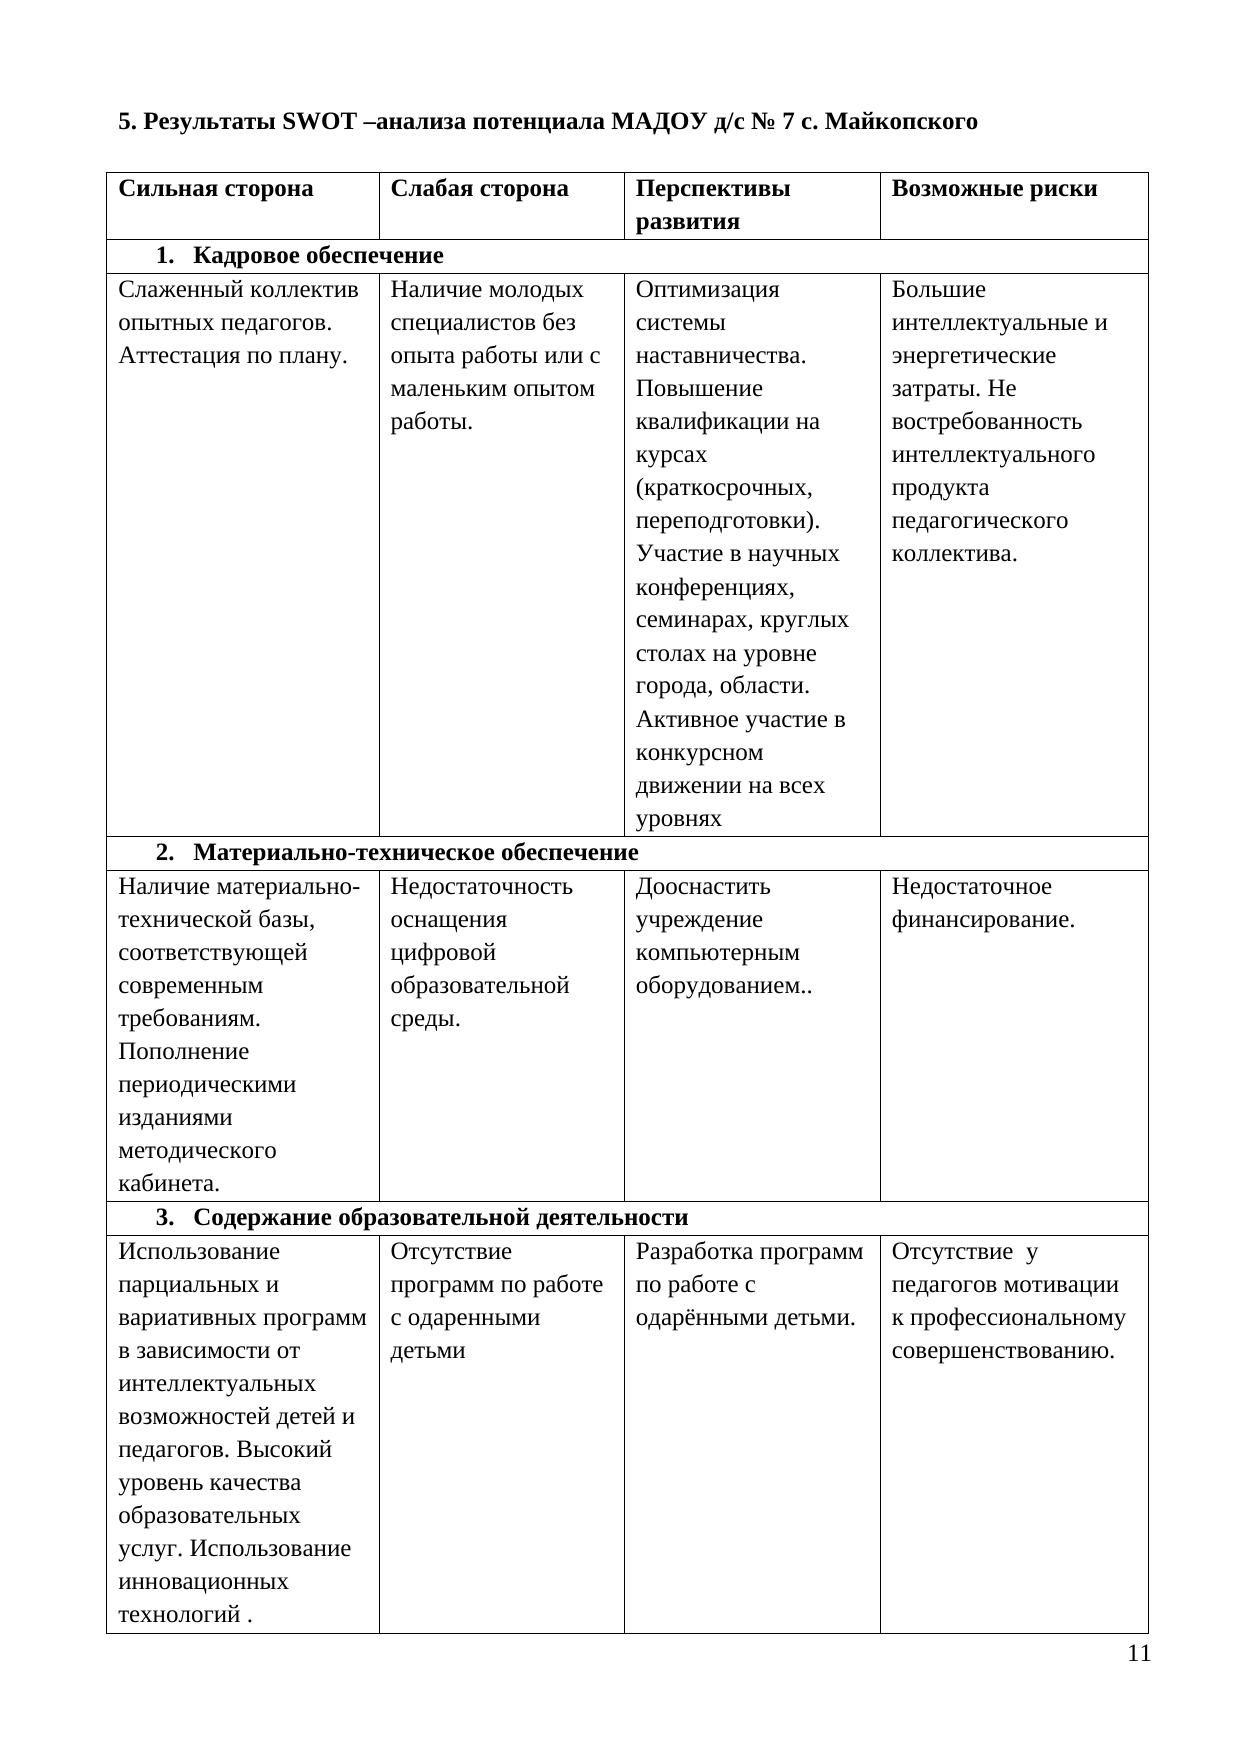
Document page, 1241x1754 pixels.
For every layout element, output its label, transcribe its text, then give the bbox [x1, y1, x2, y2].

table_cell Материально-техническое обеспечение [107, 837, 1148, 870]
table_cell Содержание образовательной деятельности [107, 1202, 1148, 1235]
table_header Перспективы развития [625, 173, 880, 239]
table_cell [625, 1236, 880, 1632]
table_cell Наличие материально-технической базы, соответствующей современным требованиям. Пополнение периодическими изданиями методического кабинета. [107, 871, 379, 1201]
table_cell Слаженный коллектив опытных педагогов. Аттестация по плану. [107, 274, 379, 836]
text 5. Результаты SWOT –анализа потенциала МАДОУ д/с № 7 с. Майкопского [118, 106, 1152, 135]
table_cell Дооснастить учреждение компьютерным оборудованием.. [625, 871, 880, 1201]
table_header Сильная сторона [107, 173, 379, 239]
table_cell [107, 1236, 379, 1632]
table_cell Большие интеллектуальные и энергетические затраты. Не востребованность интеллектуального продукта педагогического коллектива. [881, 274, 1148, 836]
table_cell Недостаточное финансирование. [881, 871, 1148, 1201]
table_header Слабая сторона [380, 173, 624, 239]
table_cell Кадровое обеспечение [107, 240, 1148, 273]
table_cell Недостаточность оснащения цифровой образовательной среды. [380, 871, 624, 1201]
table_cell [881, 1236, 1148, 1632]
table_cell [380, 1236, 624, 1632]
table_cell Наличие молодых специалистов без опыта работы или с маленьким опытом работы. [380, 274, 624, 836]
table_header Возможные риски [881, 173, 1148, 239]
table_cell Оптимизация системы наставничества. Повышение квалификации на курсах (краткосрочных, переподготовки). Участие в научных конференциях, семинарах, круглых столах на уровне города, области. Активное участие в конкурсном движении на всех уровнях [625, 274, 880, 836]
